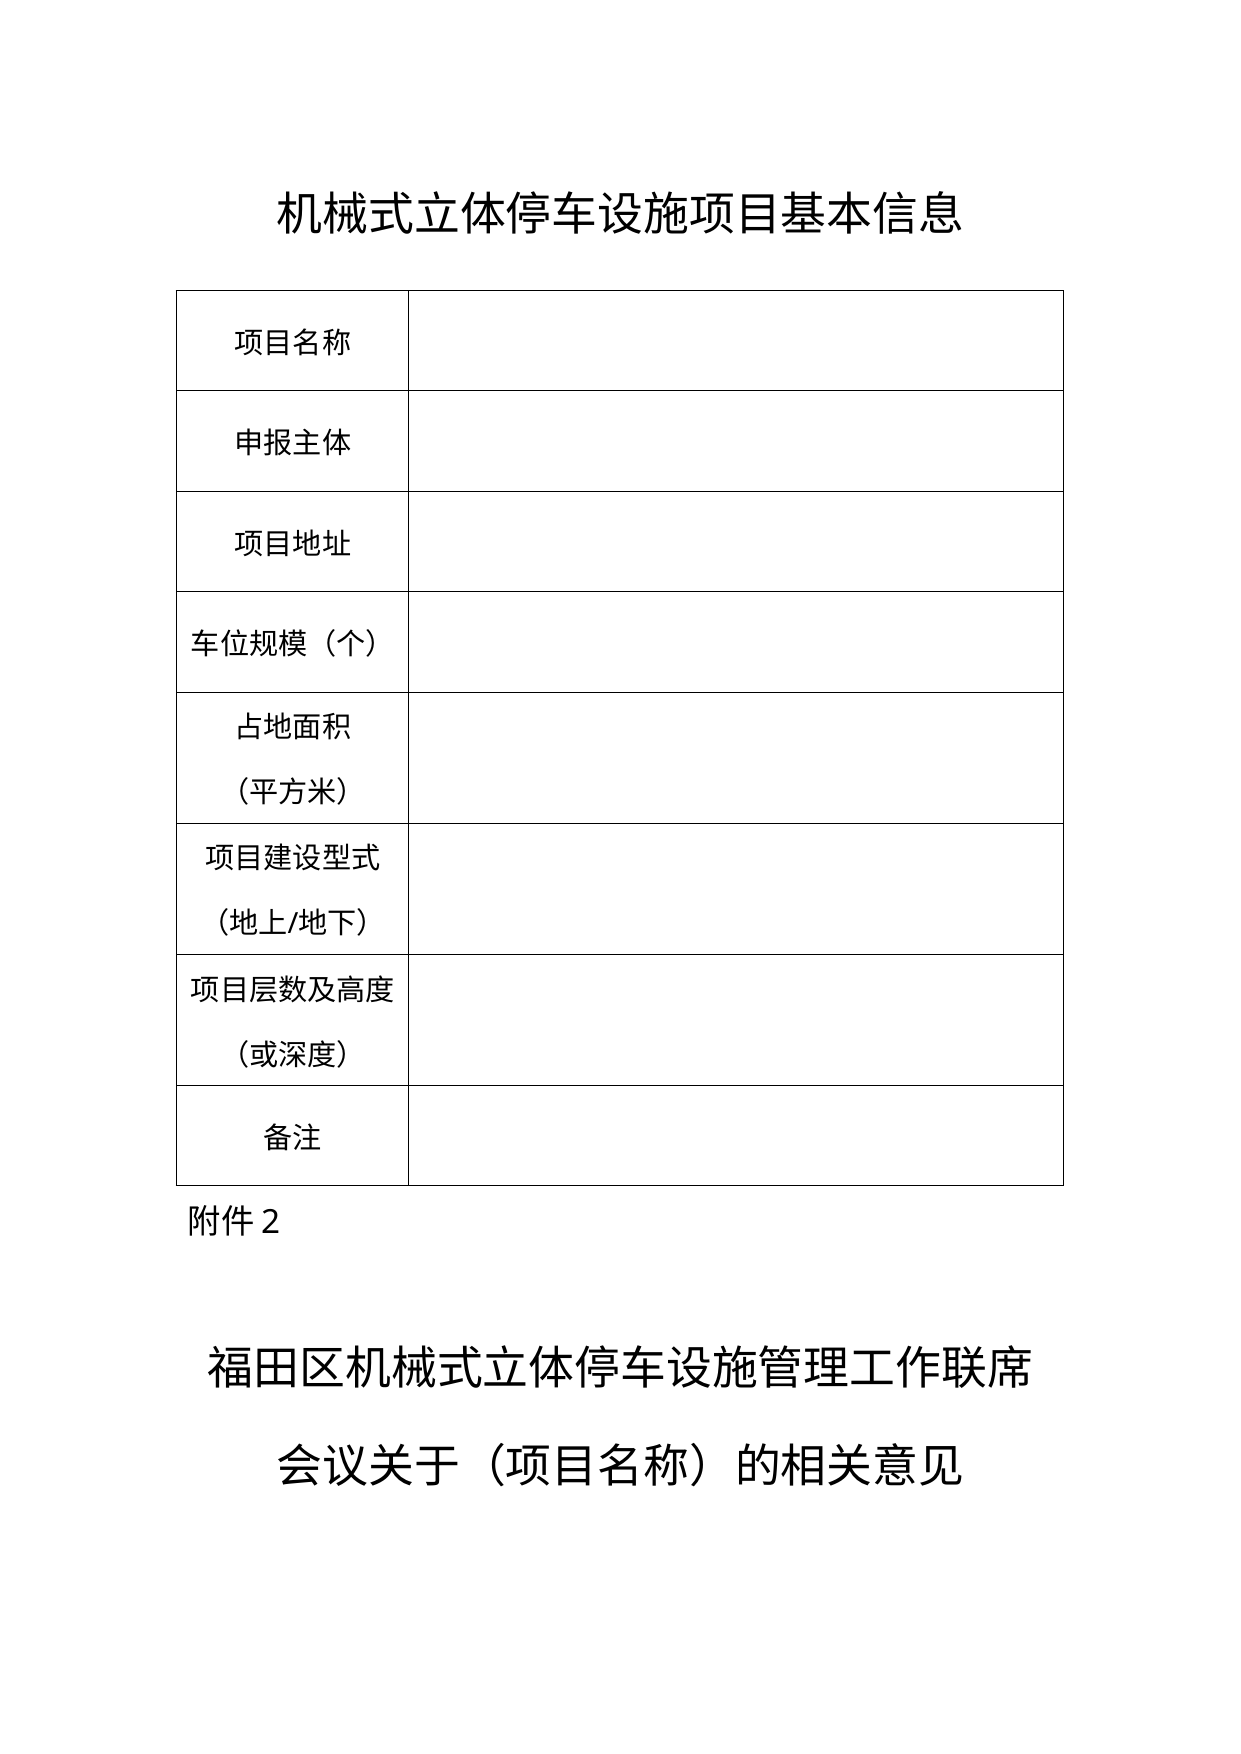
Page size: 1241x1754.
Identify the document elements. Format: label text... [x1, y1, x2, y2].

table_cell [409, 955, 1063, 1085]
table_cell [409, 592, 1063, 692]
table_cell [409, 1086, 1063, 1185]
table_cell 备注 [177, 1086, 408, 1185]
table_cell 项目层数及高度（或深度） [177, 955, 408, 1085]
table_cell 占地面积 （平方米） [177, 693, 408, 823]
table_header 项目名称 [177, 291, 408, 390]
table_cell 项目建设型式（地上/地下） [177, 824, 408, 954]
table_cell 项目地址 [177, 492, 408, 591]
table_cell [409, 492, 1063, 591]
table_cell [409, 693, 1063, 823]
text 会议关于（项目名称）的相关意见 [187, 1414, 1053, 1511]
table_cell 车位规模（个） [177, 592, 408, 692]
table_cell [409, 391, 1063, 491]
text 附件2 [187, 1186, 1053, 1251]
table_header [409, 291, 1063, 390]
table_cell [409, 824, 1063, 954]
text 机械式立体停车设施项目基本信息 [187, 162, 1053, 259]
table_cell 申报主体 [177, 391, 408, 491]
text 福田区机械式立体停车设施管理工作联席 [187, 1316, 1053, 1414]
